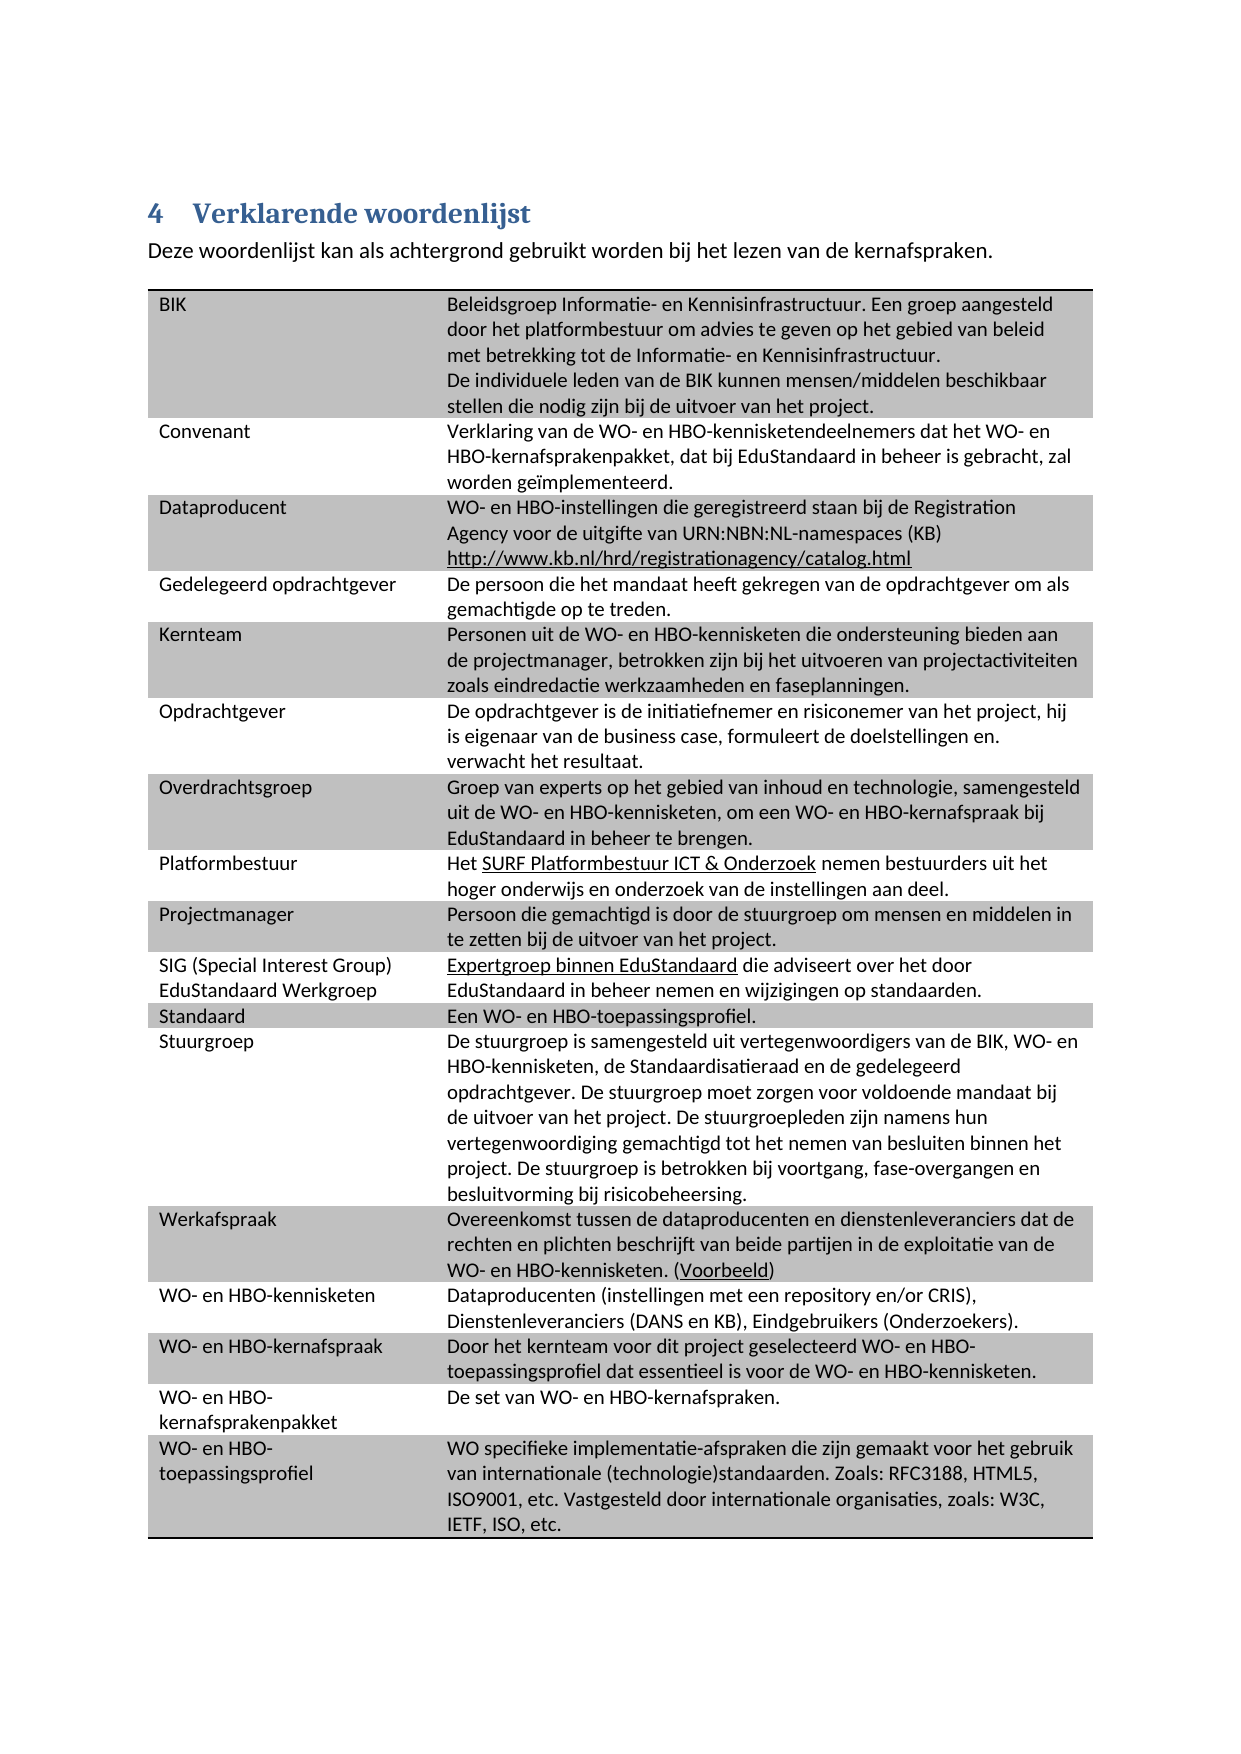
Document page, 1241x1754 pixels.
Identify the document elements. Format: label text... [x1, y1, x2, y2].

text Deze woordenlijst kan als achtergrond gebruikt worden bij het lezen van de kernafspraken. [148, 236, 1093, 264]
table_cell De persoon die het mandaat heeft gekregen van de opdrachtgever om als gemachtigde op te treden. [436, 571, 1093, 622]
table_cell Overdrachtsgroep [148, 774, 436, 850]
table_cell Kernteam [148, 622, 436, 698]
table_cell Expertgroep binnen EduStandaard die adviseert over het door EduStandaard in beheer nemen en wijzigingen op standaarden. [436, 952, 1093, 1003]
table_cell WO- en HBO-kernafsprakenpakket [148, 1384, 436, 1435]
table_cell Convenant [148, 418, 436, 494]
table_cell Verklaring van de WO- en HBO-kennisketendeelnemers dat het WO- en HBO-kernafsprakenpakket, dat bij EduStandaard in beheer is gebracht, zal worden geïmplementeerd. [436, 418, 1093, 494]
table_cell De set van WO- en HBO-kernafspraken. [436, 1384, 1093, 1435]
table_cell Door het kernteam voor dit project geselecteerd WO- en HBO-toepassingsprofiel dat essentieel is voor de WO- en HBO-kennisketen. [436, 1333, 1093, 1384]
table_cell De stuurgroep is samengesteld uit vertegenwoordigers van de BIK, WO- en HBO-kennisketen, de Standaardisatieraad en de gedelegeerd opdrachtgever. De stuurgroep moet zorgen voor voldoende mandaat bij de uitvoer van het project. De stuurgroepleden zijn namens hun vertegenwoordiging gemachtigd tot het nemen van besluiten binnen het project. De stuurgroep is betrokken bij voortgang, fase-overgangen en besluitvorming bij risicobeheersing. [436, 1028, 1093, 1206]
table_cell WO- en HBO-kernafspraak [148, 1333, 436, 1384]
table_cell Opdrachtgever [148, 698, 436, 774]
table_cell De opdrachtgever is de initiatiefnemer en risiconemer van het project, hij is eigenaar van de business case, formuleert de doelstellingen en. verwacht het resultaat. [436, 698, 1093, 774]
table_cell WO- en HBO-kennisketen [148, 1283, 436, 1333]
table_cell Een WO- en HBO-toepassingsprofiel. [436, 1003, 1093, 1028]
table_header Beleidsgroep Informatie- en Kennisinfrastructuur. Een groep aangesteld door het platformbestuur om advies te geven op het gebied van beleid met betrekking tot de Informatie- en Kennisinfrastructuur. De individuele leden van de BIK kunnen mensen/middelen beschikbaar stellen die nodig zijn bij de uitvoer van het project. [436, 291, 1093, 418]
table_cell WO- en HBO-toepassingsprofiel [148, 1435, 436, 1537]
table_cell Personen uit de WO- en HBO-kennisketen die ondersteuning bieden aan de projectmanager, betrokken zijn bij het uitvoeren van projectactiviteiten zoals eindredactie werkzaamheden en faseplanningen. [436, 622, 1093, 698]
table_cell SIG (Special Interest Group) EduStandaard Werkgroep [148, 952, 436, 1003]
table_cell WO specifieke implementatie-afspraken die zijn gemaakt voor het gebruik van internationale (technologie)standaarden. Zoals: RFC3188, HTML5, ISO9001, etc. Vastgesteld door internationale organisaties, zoals: W3C, IETF, ISO, etc. [436, 1435, 1093, 1537]
table_cell Overeenkomst tussen de dataproducenten en dienstenleveranciers dat de rechten en plichten beschrijft van beide partijen in de exploitatie van de WO- en HBO-kennisketen. (Voorbeeld) [436, 1206, 1093, 1282]
table_cell Het SURF Platformbestuur ICT & Onderzoek nemen bestuurders uit het hoger onderwijs en onderzoek van de instellingen aan deel. [436, 850, 1093, 901]
table_header BIK [148, 291, 436, 418]
table_cell Platformbestuur [148, 850, 436, 901]
table_cell Groep van experts op het gebied van inhoud en technologie, samengesteld uit de WO- en HBO-kennisketen, om een WO- en HBO-kernafspraak bij EduStandaard in beheer te brengen. [436, 774, 1093, 850]
table_cell WO- en HBO-instellingen die geregistreerd staan bij de Registration Agency voor de uitgifte van URN:NBN:NL-namespaces (KB) http://www.kb.nl/hrd/registrationagency/catalog.html [436, 495, 1093, 571]
subtitle Verklarende woordenlijst [148, 198, 1093, 231]
table_cell Dataproducent [148, 495, 436, 571]
table_cell Projectmanager [148, 901, 436, 952]
table_cell Persoon die gemachtigd is door de stuurgroep om mensen en middelen in te zetten bij de uitvoer van het project. [436, 901, 1093, 952]
table_cell Gedelegeerd opdrachtgever [148, 571, 436, 622]
table_cell Standaard [148, 1003, 436, 1028]
table_cell Dataproducenten (instellingen met een repository en/or CRIS), Dienstenleveranciers (DANS en KB), Eindgebruikers (Onderzoekers). [436, 1283, 1093, 1333]
table_cell Stuurgroep [148, 1028, 436, 1206]
table_cell Werkafspraak [148, 1206, 436, 1282]
